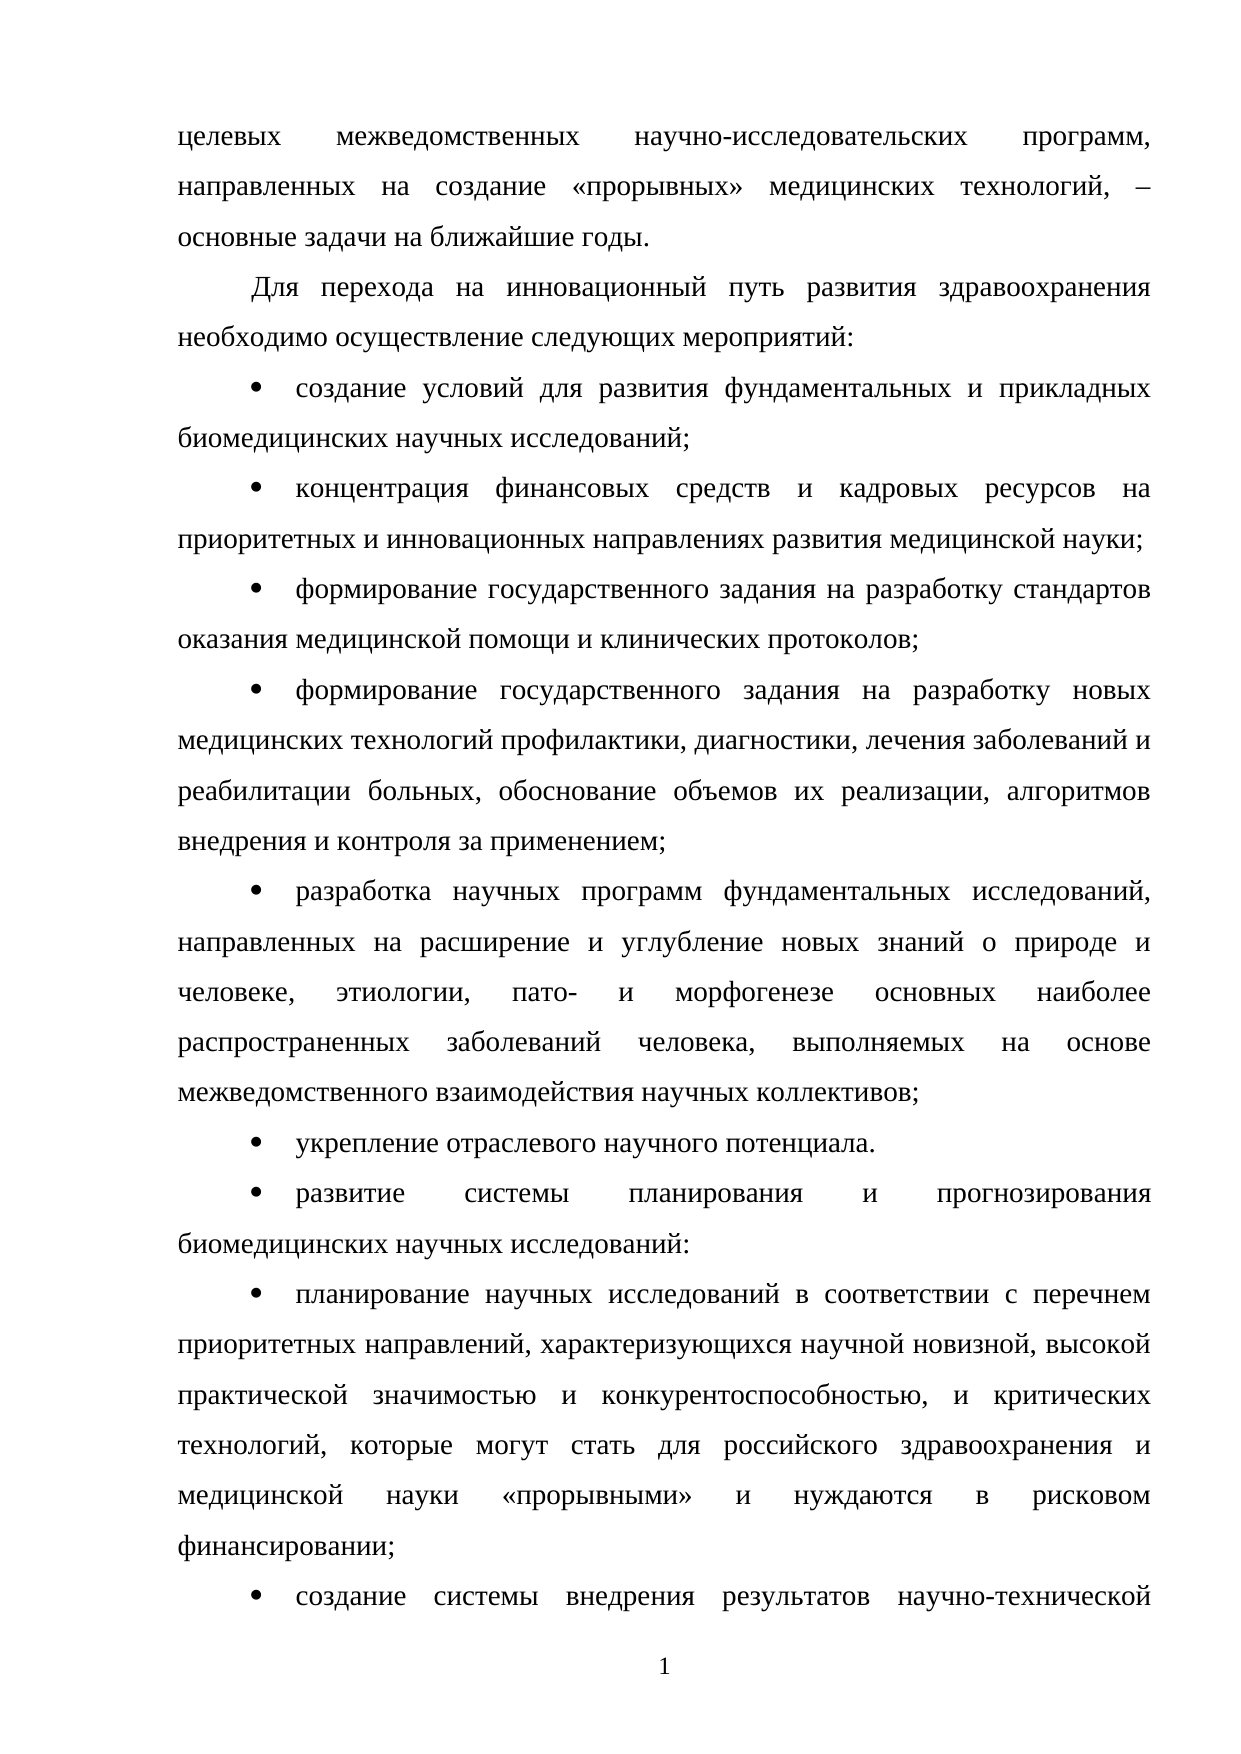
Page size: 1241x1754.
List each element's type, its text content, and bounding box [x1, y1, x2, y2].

list планирование научных исследований в соответствии с перечнем приоритетных направлений, характеризующихся научной новизной, высокой практической значимостью и конкурентоспособностью, и критических технологий, которые могут стать для российского здравоохранения и медицинской науки «прорывными» и нуждаются в рисковом финансировании; [177, 1276, 1152, 1561]
list формирование государственного задания на разработку новых медицинских технологий профилактики, диагностики, лечения заболеваний и реабилитации больных, обоснование объемов их реализации, алгоритмов внедрения и контроля за применением; [177, 672, 1152, 856]
list укрепление отраслевого научного потенциала. [177, 1125, 1152, 1158]
text Для перехода на инновационный путь развития здравоохранения необходимо осуществление следующих мероприятий: [177, 269, 1152, 353]
list создание условий для развития фундаментальных и прикладных биомедицинских научных исследований; [177, 370, 1152, 454]
list разработка научных программ фундаментальных исследований, направленных на расширение и углубление новых знаний о природе и человеке, этиологии, пато- и морфогенезе основных наиболее распространенных заболеваний человека, выполняемых на основе межведомственного взаимодействия научных коллективов; [177, 873, 1152, 1108]
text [177, 118, 1152, 252]
list концентрация финансовых средств и кадровых ресурсов на приоритетных и инновационных направлениях развития медицинской науки; [177, 470, 1152, 554]
list формирование государственного задания на разработку стандартов оказания медицинской помощи и клинических протоколов; [177, 571, 1152, 655]
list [177, 1578, 1152, 1612]
list развитие системы планирования и прогнозирования биомедицинских научных исследований: [177, 1175, 1152, 1259]
